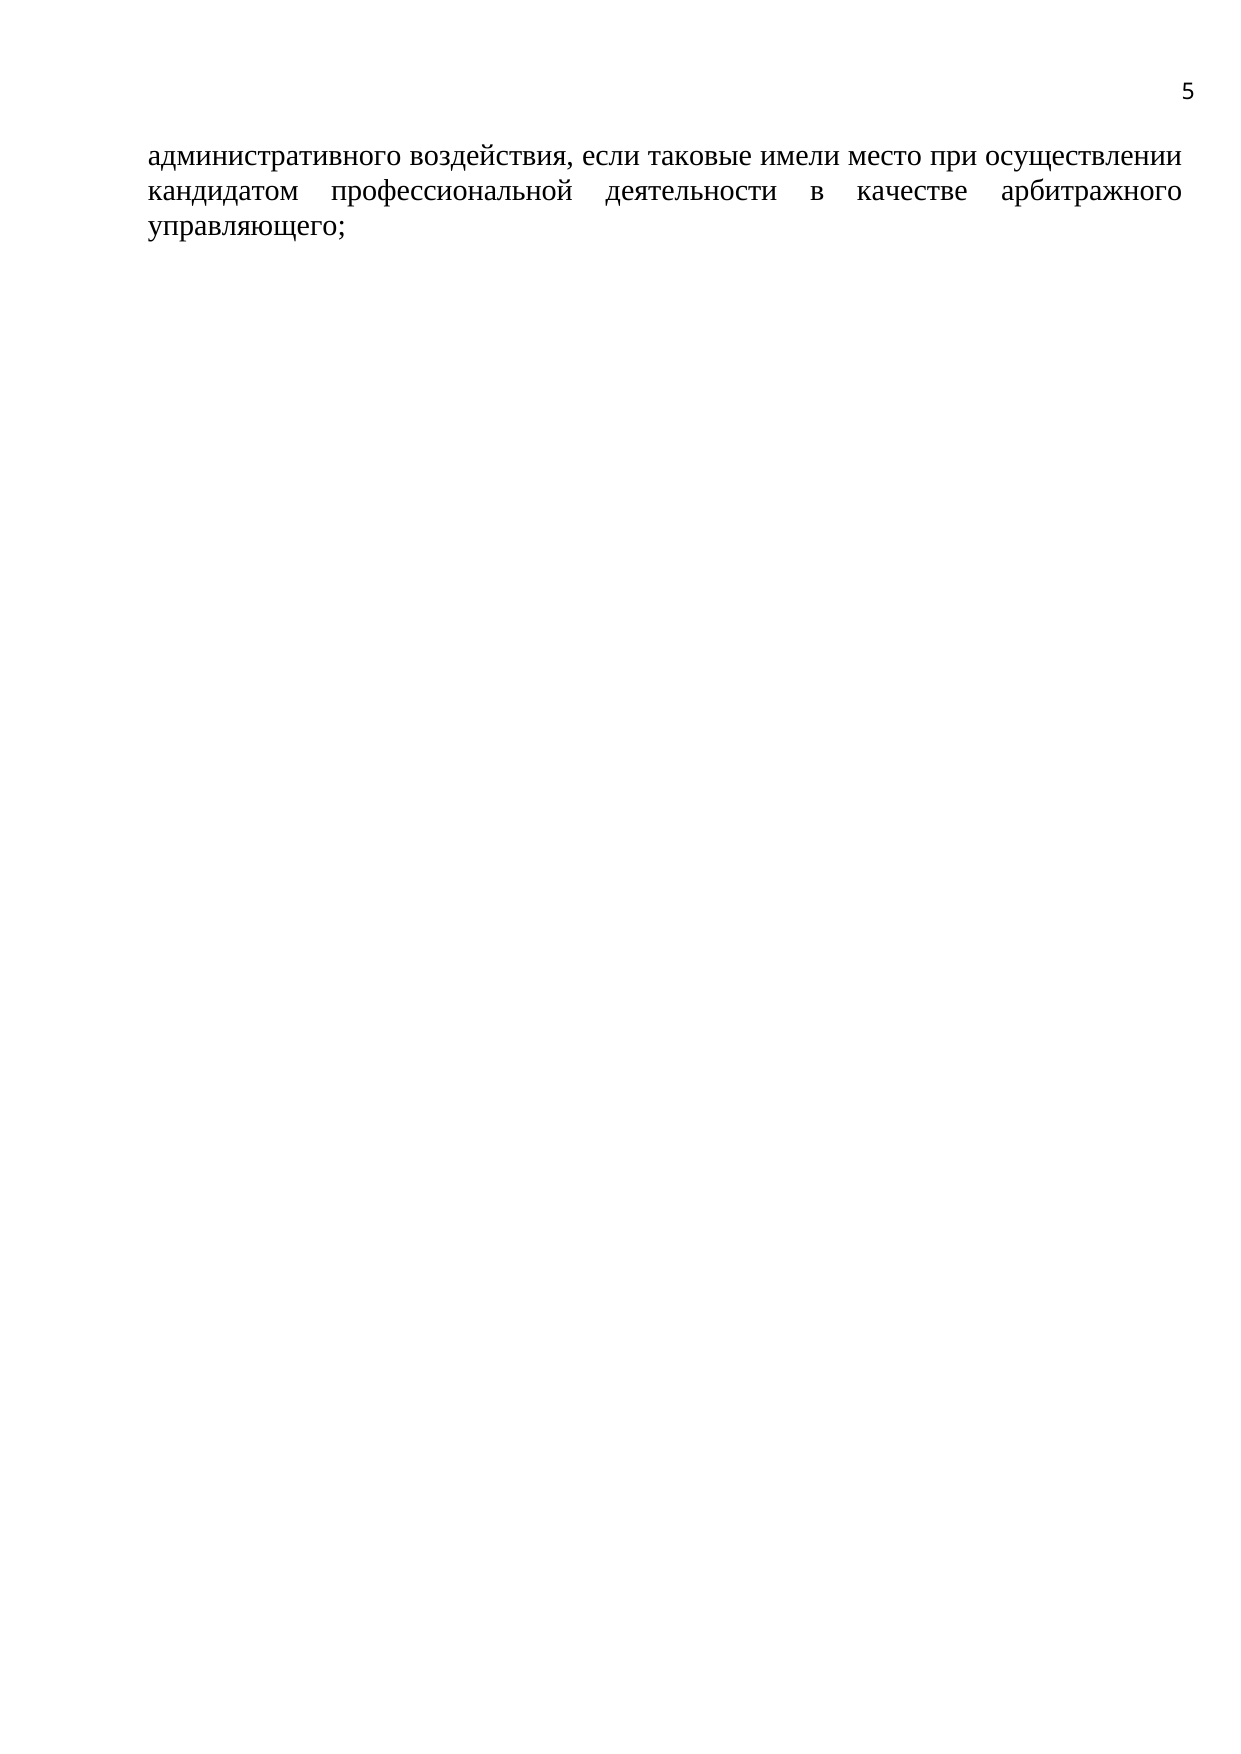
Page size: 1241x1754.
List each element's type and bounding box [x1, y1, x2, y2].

list [148, 137, 1182, 242]
